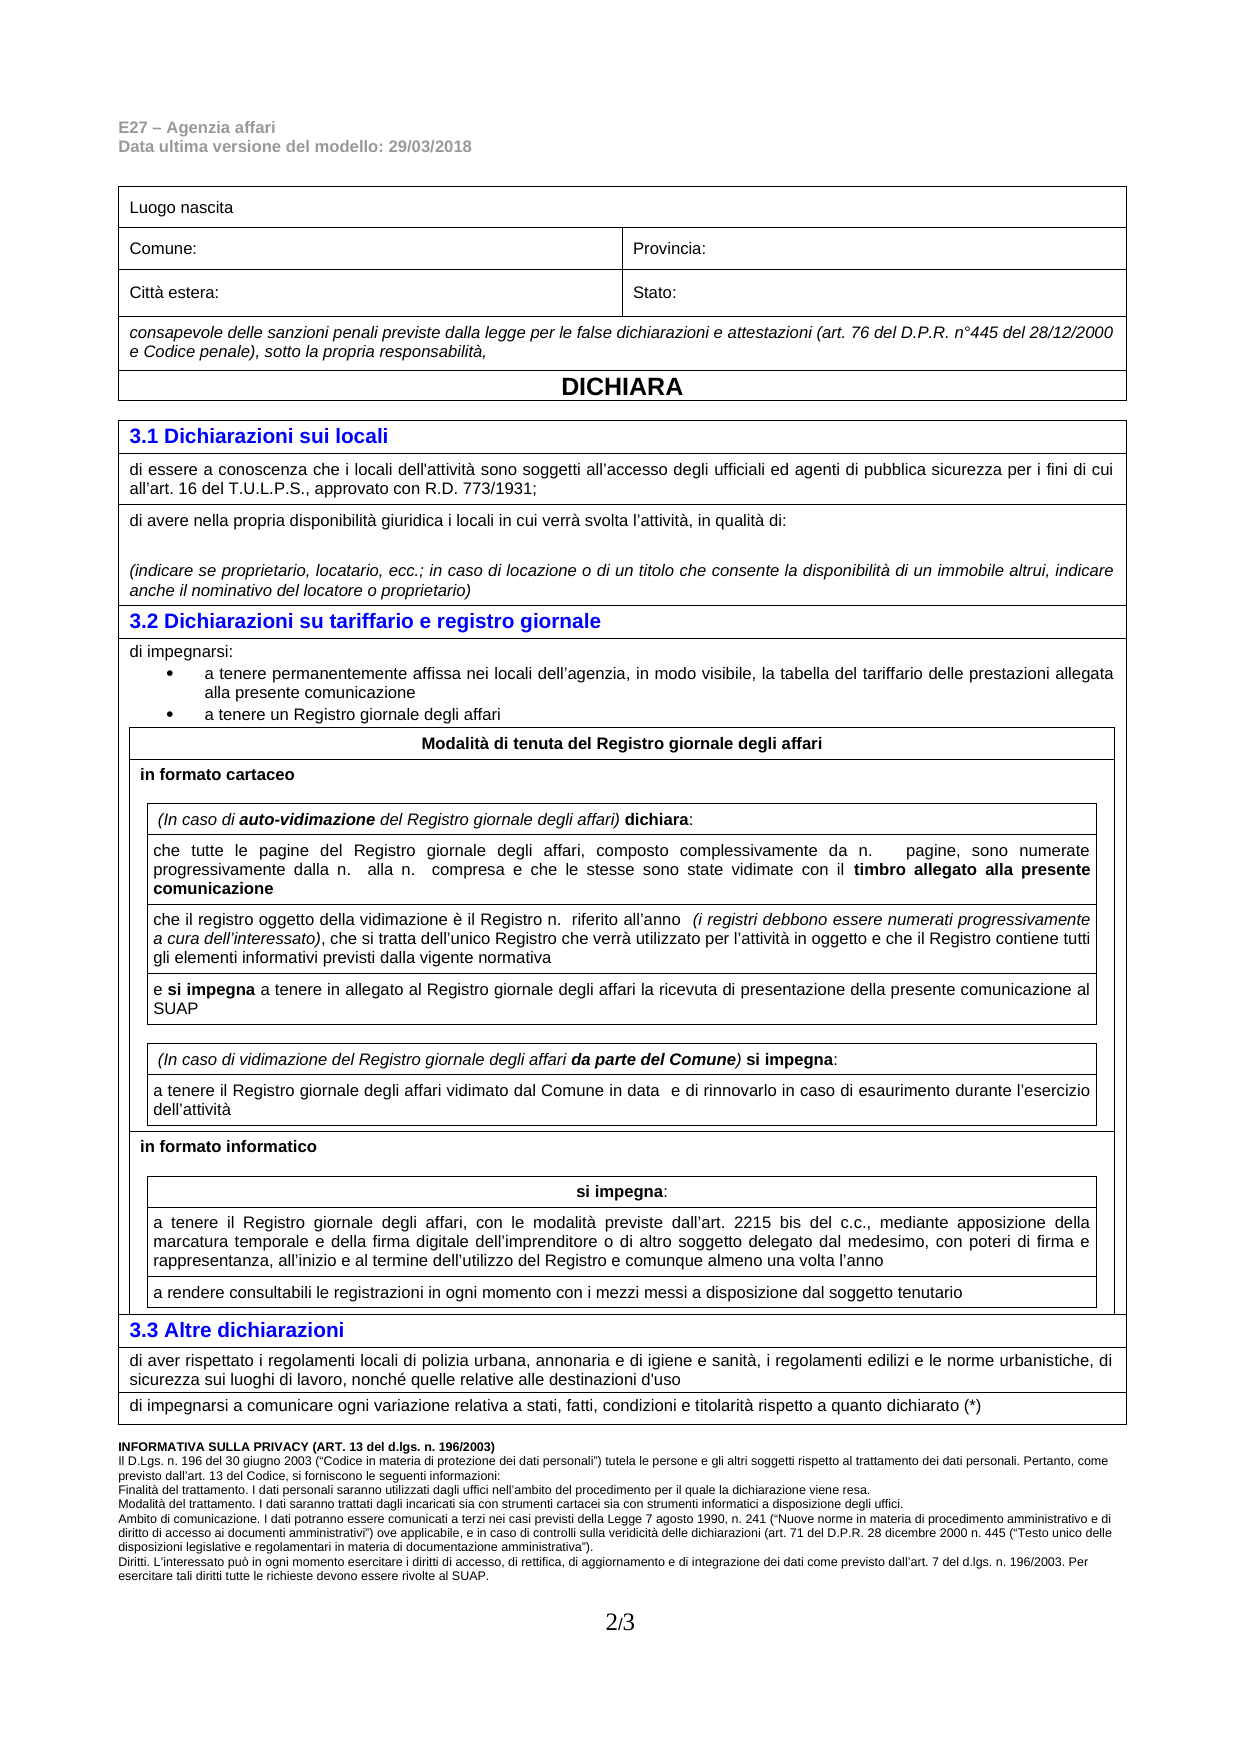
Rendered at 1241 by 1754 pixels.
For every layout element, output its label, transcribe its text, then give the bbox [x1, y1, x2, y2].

table_cell Provincia: [623, 228, 1126, 269]
text Il D.Lgs. n. 196 del 30 giugno 2003 (“Codice in materia di protezione dei dati personali”) tutela le persone e gli altri soggetti rispetto al trattamento dei dati personali. Pertanto, come previsto dall’art. 13 del Codice, si forniscono le seguenti informazioni: [118, 1454, 1122, 1483]
table_cell di essere a conoscenza che i locali dell'attività sono soggetti all’accesso degli ufficiali ed agenti di pubblica sicurezza per i fini di cui all’art. 16 del T.U.L.P.S., approvato con R.D. 773/1931; [119, 454, 1126, 504]
text INFORMATIVA SULLA PRIVACY (ART. 13 del d.lgs. n. 196/2003) [118, 1439, 1122, 1454]
text Diritti. L’interessato può in ogni momento esercitare i diritti di accesso, di rettifica, di aggiornamento e di integrazione dei dati come previsto dall’art. 7 del d.lgs. n. 196/2003. Per esercitare tali diritti tutte le richieste devono essere rivolte al SUAP. [118, 1554, 1122, 1583]
table_cell consapevole delle sanzioni penali previste dalla legge per le false dichiarazioni e attestazioni (art. 76 del D.P.R. n°445 del 28/12/2000 e Codice penale), sotto la propria responsabilità, [119, 317, 1126, 370]
text Modalità del trattamento. I dati saranno trattati dagli incaricati sia con strumenti cartacei sia con strumenti informatici a disposizione degli uffici. [118, 1497, 1122, 1511]
table_cell di impegnarsi: a tenere permanentemente affissa nei locali dell’agenzia, in modo visibile, la tabella del tariffario delle prestazioni allegata alla presente comunicazione a tenere un Registro giornale degli affari [119, 639, 1126, 1314]
table_cell 3.2 Dichiarazioni su tariffario e registro giornale [119, 606, 1126, 638]
table_cell DICHIARA [119, 371, 1126, 400]
table_header 3.1 Dichiarazioni sui locali [119, 421, 1126, 453]
table_cell 3.3 Altre dichiarazioni [119, 1315, 1126, 1347]
table_cell di avere nella propria disponibilità giuridica i locali in cui verrà svolta l’attività, in qualità di: (indicare se proprietario, locatario, ecc.; in caso di locazione o di un titolo che consente la disponibilità di un immobile altrui, indicare anche il nominativo del locatore o proprietario) [119, 505, 1126, 605]
table_cell di aver rispettato i regolamenti locali di polizia urbana, annonaria e di igiene e sanità, i regolamenti edilizi e le norme urbanistiche, di sicurezza sui luoghi di lavoro, nonché quelle relative alle destinazioni d'uso [119, 1348, 1126, 1392]
table_cell Città estera: [119, 270, 622, 316]
text Finalità del trattamento. I dati personali saranno utilizzati dagli uffici nell’ambito del procedimento per il quale la dichiarazione viene resa. [118, 1483, 1122, 1497]
table_cell di impegnarsi a comunicare ogni variazione relativa a stati, fatti, condizioni e titolarità rispetto a quanto dichiarato (*) [119, 1393, 1126, 1424]
table_cell Stato: [623, 270, 1126, 316]
table_cell Luogo nascita [119, 187, 1126, 227]
table_cell Comune: [119, 228, 622, 269]
text Ambito di comunicazione. I dati potranno essere comunicati a terzi nei casi previsti della Legge 7 agosto 1990, n. 241 (“Nuove norme in materia di procedimento amministrativo e di diritto di accesso ai documenti amministrativi”) ove applicabile, e in caso di controlli sulla veridicità delle dichiarazioni (art. 71 del D.P.R. 28 dicembre 2000 n. 445 (“Testo unico delle disposizioni legislative e regolamentari in materia di documentazione amministrativa”). [118, 1511, 1122, 1554]
